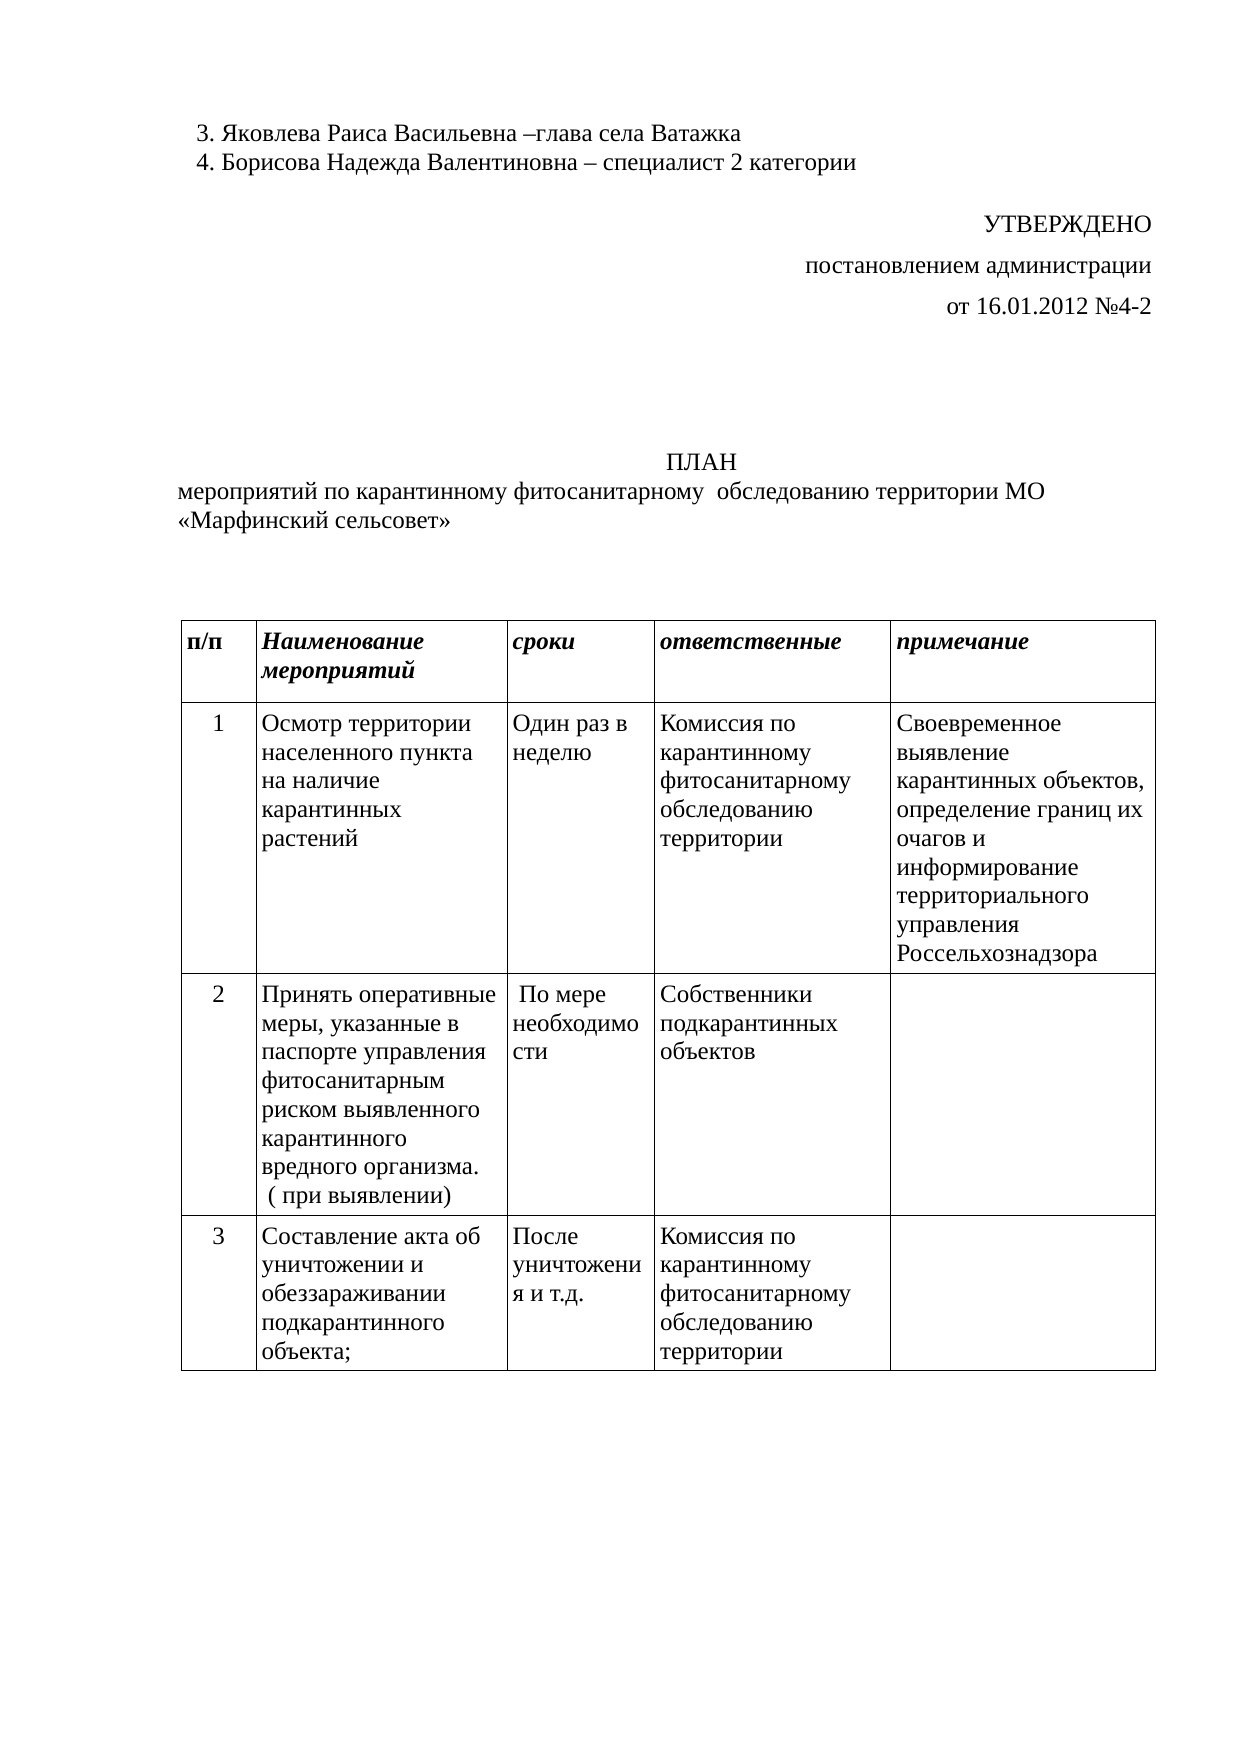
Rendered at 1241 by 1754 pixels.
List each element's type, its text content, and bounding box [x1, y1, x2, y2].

table_cell Собственники подкарантинных объектов [655, 974, 890, 1214]
table_cell Один раз в неделю [508, 703, 654, 973]
table_header примечание [891, 621, 1155, 702]
table_header ответственные [655, 621, 890, 702]
text мероприятий по карантинному фитосанитарному обследованию территории МО «Марфинский сельсовет» [177, 476, 1152, 534]
table_cell Комиссия по карантинному фитосанитарному обследованию территории [655, 703, 890, 973]
table_cell Своевременное выявление карантинных объектов, определение границ их очагов и информирование территориального управления Россельхознадзора [891, 703, 1155, 973]
table_cell По мере необходимости [508, 974, 654, 1214]
table_cell 3 [182, 1216, 256, 1370]
text постановлением администрации [177, 250, 1152, 279]
text ПЛАН [177, 447, 1152, 476]
table_cell После уничтожения и т.д. [508, 1216, 654, 1370]
table_cell 2 [182, 974, 256, 1214]
table_cell Осмотр территории населенного пункта на наличие карантинных растений [257, 703, 507, 973]
table_header Наименование мероприятий [257, 621, 507, 702]
table_header сроки [508, 621, 654, 702]
text УТВЕРЖДЕНО [177, 209, 1152, 237]
table_cell [891, 974, 1155, 1214]
table_cell Составление акта об уничтожении и обеззараживании подкарантинного объекта; [257, 1216, 507, 1370]
table_cell [891, 1216, 1155, 1370]
table_cell Комиссия по карантинному фитосанитарному обследованию территории [655, 1216, 890, 1370]
table_cell Принять оперативные меры, указанные в паспорте управления фитосанитарным риском выявленного карантинного вредного организма. ( при выявлении) [257, 974, 507, 1214]
text от 16.01.2012 №4-2 [177, 291, 1152, 320]
table_cell 1 [182, 703, 256, 973]
text 3. Яковлева Раиса Васильевна –глава села Ватажка [177, 118, 1152, 147]
table_header п/п [182, 621, 256, 702]
text 4. Борисова Надежда Валентиновна – специалист 2 категории [177, 147, 1152, 176]
